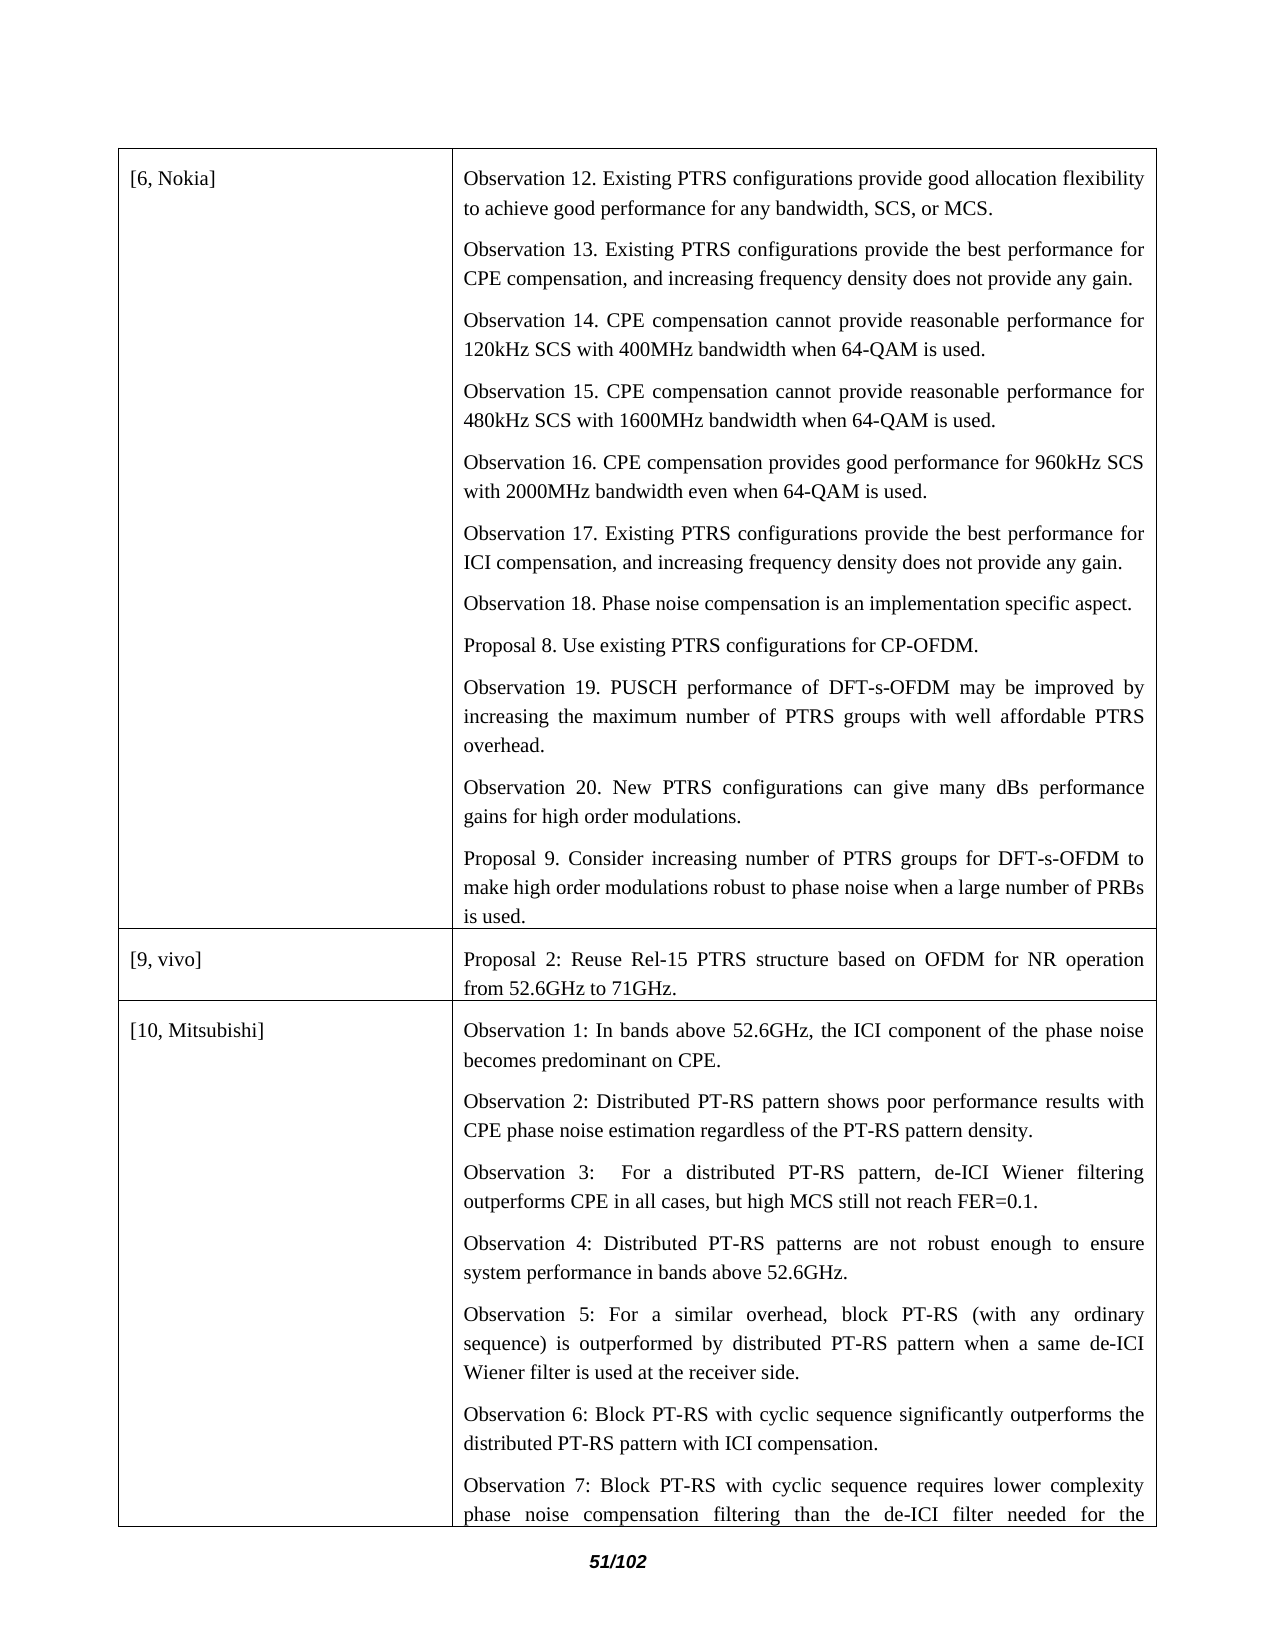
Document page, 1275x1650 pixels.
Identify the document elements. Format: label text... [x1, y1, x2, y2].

table_cell [6, Nokia] [119, 149, 452, 928]
table_cell Observation 12. Existing PTRS configurations provide good allocation flexibility to achieve good performance for any bandwidth, SCS, or MCS. Observation 13. Existing PTRS configurations provide the best performance for CPE compensation, and increasing frequency density does not provide any gain. Observation 14. CPE compensation cannot provide reasonable performance for 120kHz SCS with 400MHz bandwidth when 64-QAM is used. Observation 15. CPE compensation cannot provide reasonable performance for 480kHz SCS with 1600MHz bandwidth when 64-QAM is used. Observation 16. CPE compensation provides good performance for 960kHz SCS with 2000MHz bandwidth even when 64-QAM is used. Observation 17. Existing PTRS configurations provide the best performance for ICI compensation, and increasing frequency density does not provide any gain. Observation 18. Phase noise compensation is an implementation specific aspect. Proposal 8. Use existing PTRS configurations for CP-OFDM. Observation 19. PUSCH performance of DFT-s-OFDM may be improved by increasing the maximum number of PTRS groups with well affordable PTRS overhead. Observation 20. New PTRS configurations can give many dBs performance gains for high order modulations. Proposal 9. Consider increasing number of PTRS groups for DFT-s-OFDM to make high order modulations robust to phase noise when a large number of PRBs is used. [453, 149, 1156, 928]
table_cell [9, vivo] [119, 929, 452, 1000]
table_cell [10, Mitsubishi] [119, 1001, 452, 1526]
table_cell Proposal 2: Reuse Rel-15 PTRS structure based on OFDM for NR operation from 52.6GHz to 71GHz. [453, 929, 1156, 1000]
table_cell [453, 1001, 1156, 1526]
